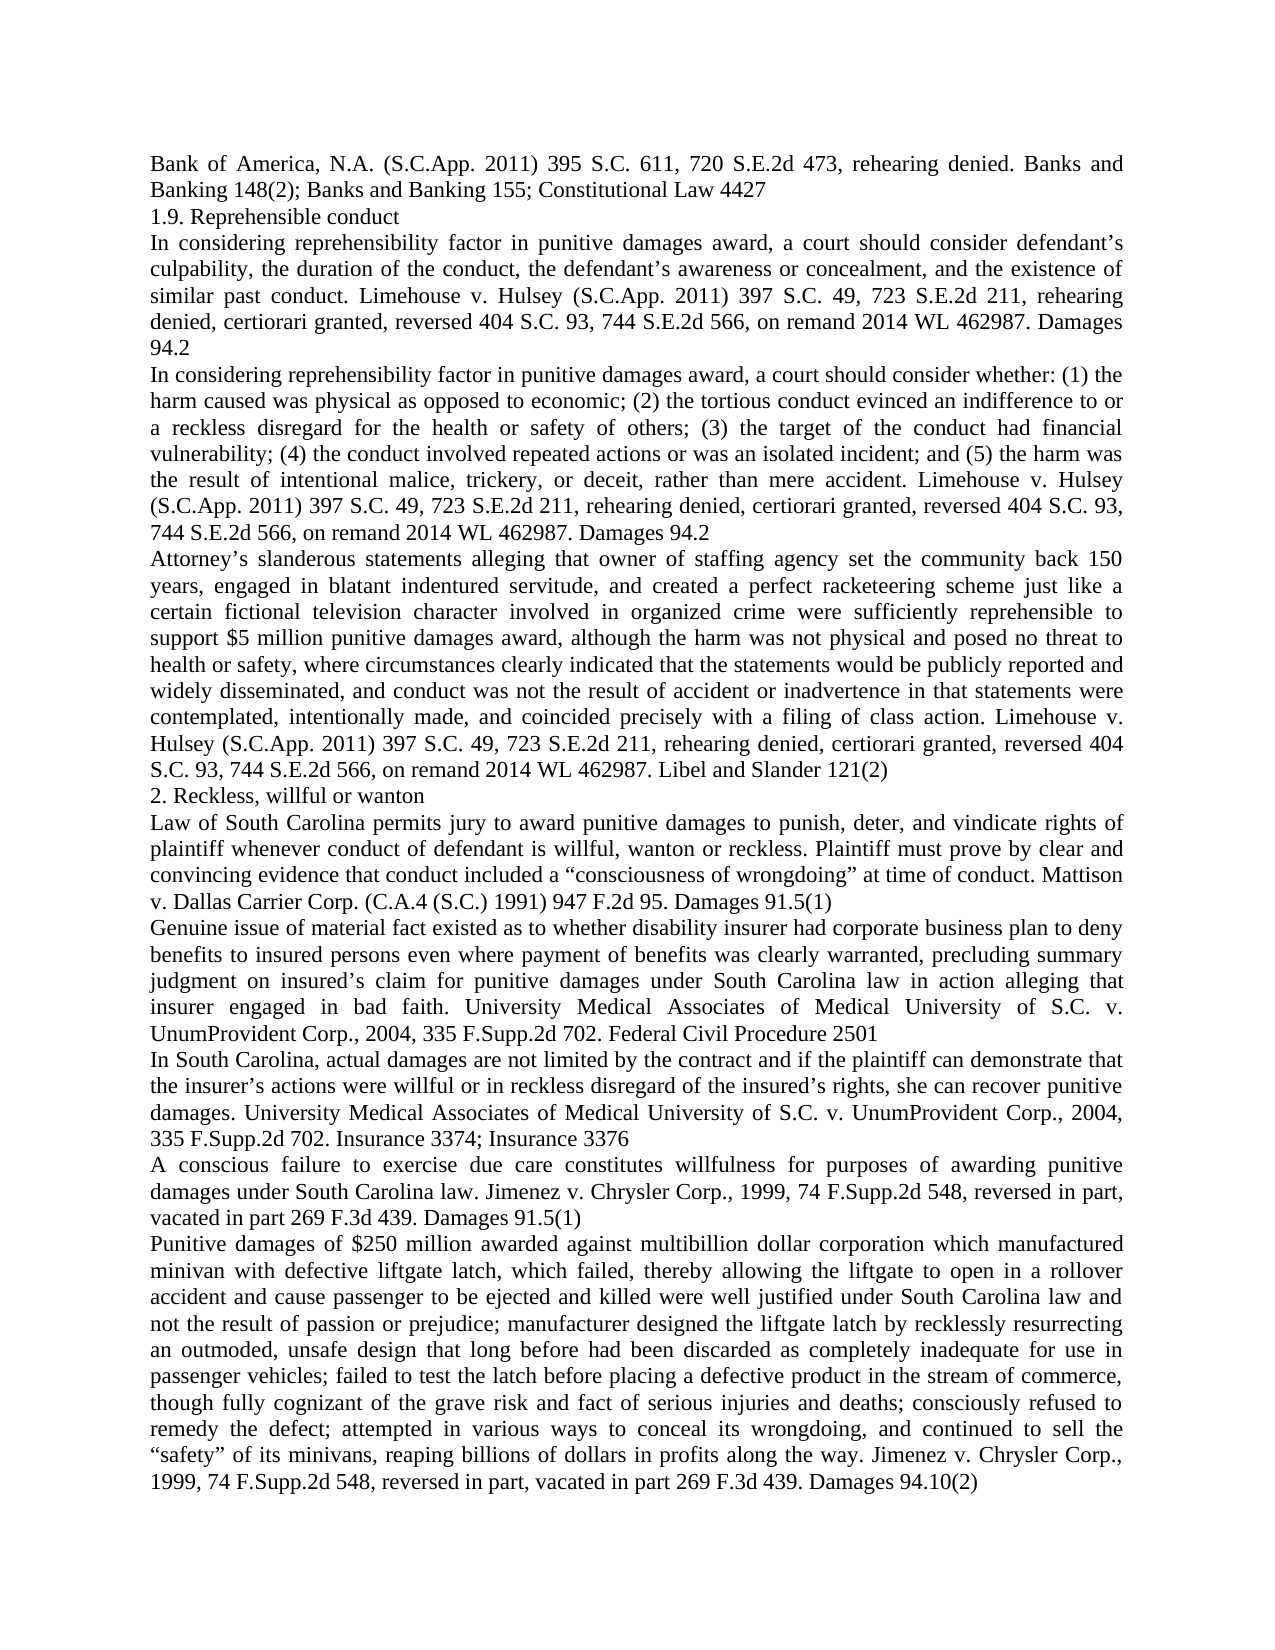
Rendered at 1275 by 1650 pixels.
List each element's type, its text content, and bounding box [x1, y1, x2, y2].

text Law of South Carolina permits jury to award punitive damages to punish, deter, and vindicate rights of plaintiff whenever conduct of defendant is willful, wanton or reckless. Plaintiff must prove by clear and convincing evidence that conduct included a “consciousness of wrongdoing” at time of conduct. Mattison v. Dallas Carrier Corp. (C.A.4 (S.C.) 1991) 947 F.2d 95. Damages 91.5(1) [150, 809, 1125, 914]
text In South Carolina, actual damages are not limited by the contract and if the plaintiff can demonstrate that the insurer’s actions were willful or in reckless disregard of the insured’s rights, she can recover punitive damages. University Medical Associates of Medical University of S.C. v. UnumProvident Corp., 2004, 335 F.Supp.2d 702. Insurance 3374; Insurance 3376 [150, 1046, 1125, 1151]
text A conscious failure to exercise due care constitutes willfulness for purposes of awarding punitive damages under South Carolina law. Jimenez v. Chrysler Corp., 1999, 74 F.Supp.2d 548, reversed in part, vacated in part 269 F.3d 439. Damages 91.5(1) [150, 1151, 1125, 1231]
text 2. Reckless, willful or wanton [150, 782, 1125, 809]
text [150, 150, 1125, 203]
text In considering reprehensibility factor in punitive damages award, a court should consider defendant’s culpability, the duration of the conduct, the defendant’s awareness or concealment, and the existence of similar past conduct. Limehouse v. Hulsey (S.C.App. 2011) 397 S.C. 49, 723 S.E.2d 211, rehearing denied, certiorari granted, reversed 404 S.C. 93, 744 S.E.2d 566, on remand 2014 WL 462987. Damages 94.2 [150, 229, 1125, 361]
text In considering reprehensibility factor in punitive damages award, a court should consider whether: (1) the harm caused was physical as opposed to economic; (2) the tortious conduct evinced an indifference to or a reckless disregard for the health or safety of others; (3) the target of the conduct had financial vulnerability; (4) the conduct involved repeated actions or was an isolated incident; and (5) the harm was the result of intentional malice, trickery, or deceit, rather than mere accident. Limehouse v. Hulsey (S.C.App. 2011) 397 S.C. 49, 723 S.E.2d 211, rehearing denied, certiorari granted, reversed 404 S.C. 93, 744 S.E.2d 566, on remand 2014 WL 462987. Damages 94.2 [150, 361, 1125, 545]
text Punitive damages of $250 million awarded against multibillion dollar corporation which manufactured minivan with defective liftgate latch, which failed, thereby allowing the liftgate to open in a rollover accident and cause passenger to be ejected and killed were well justified under South Carolina law and not the result of passion or prejudice; manufacturer designed the liftgate latch by recklessly resurrecting an outmoded, unsafe design that long before had been discarded as completely inadequate for use in passenger vehicles; failed to test the latch before placing a defective product in the stream of commerce, though fully cognizant of the grave risk and fact of serious injuries and deaths; consciously refused to remedy the defect; attempted in various ways to conceal its wrongdoing, and continued to sell the “safety” of its minivans, reaping billions of dollars in profits along the way. Jimenez v. Chrysler Corp., 1999, 74 F.Supp.2d 548, reversed in part, vacated in part 269 F.3d 439. Damages 94.10(2) [150, 1231, 1125, 1494]
text Attorney’s slanderous statements alleging that owner of staffing agency set the community back 150 years, engaged in blatant indentured servitude, and created a perfect racketeering scheme just like a certain fictional television character involved in organized crime were sufficiently reprehensible to support $5 million punitive damages award, although the harm was not physical and posed no threat to health or safety, where circumstances clearly indicated that the statements would be publicly reported and widely disseminated, and conduct was not the result of accident or inadvertence in that statements were contemplated, intentionally made, and coincided precisely with a filing of class action. Limehouse v. Hulsey (S.C.App. 2011) 397 S.C. 49, 723 S.E.2d 211, rehearing denied, certiorari granted, reversed 404 S.C. 93, 744 S.E.2d 566, on remand 2014 WL 462987. Libel and Slander 121(2) [150, 545, 1125, 782]
text 1.9. Reprehensible conduct [150, 203, 1125, 229]
text Genuine issue of material fact existed as to whether disability insurer had corporate business plan to deny benefits to insured persons even where payment of benefits was clearly warranted, precluding summary judgment on insured’s claim for punitive damages under South Carolina law in action alleging that insurer engaged in bad faith. University Medical Associates of Medical University of S.C. v. UnumProvident Corp., 2004, 335 F.Supp.2d 702. Federal Civil Procedure 2501 [150, 914, 1125, 1046]
